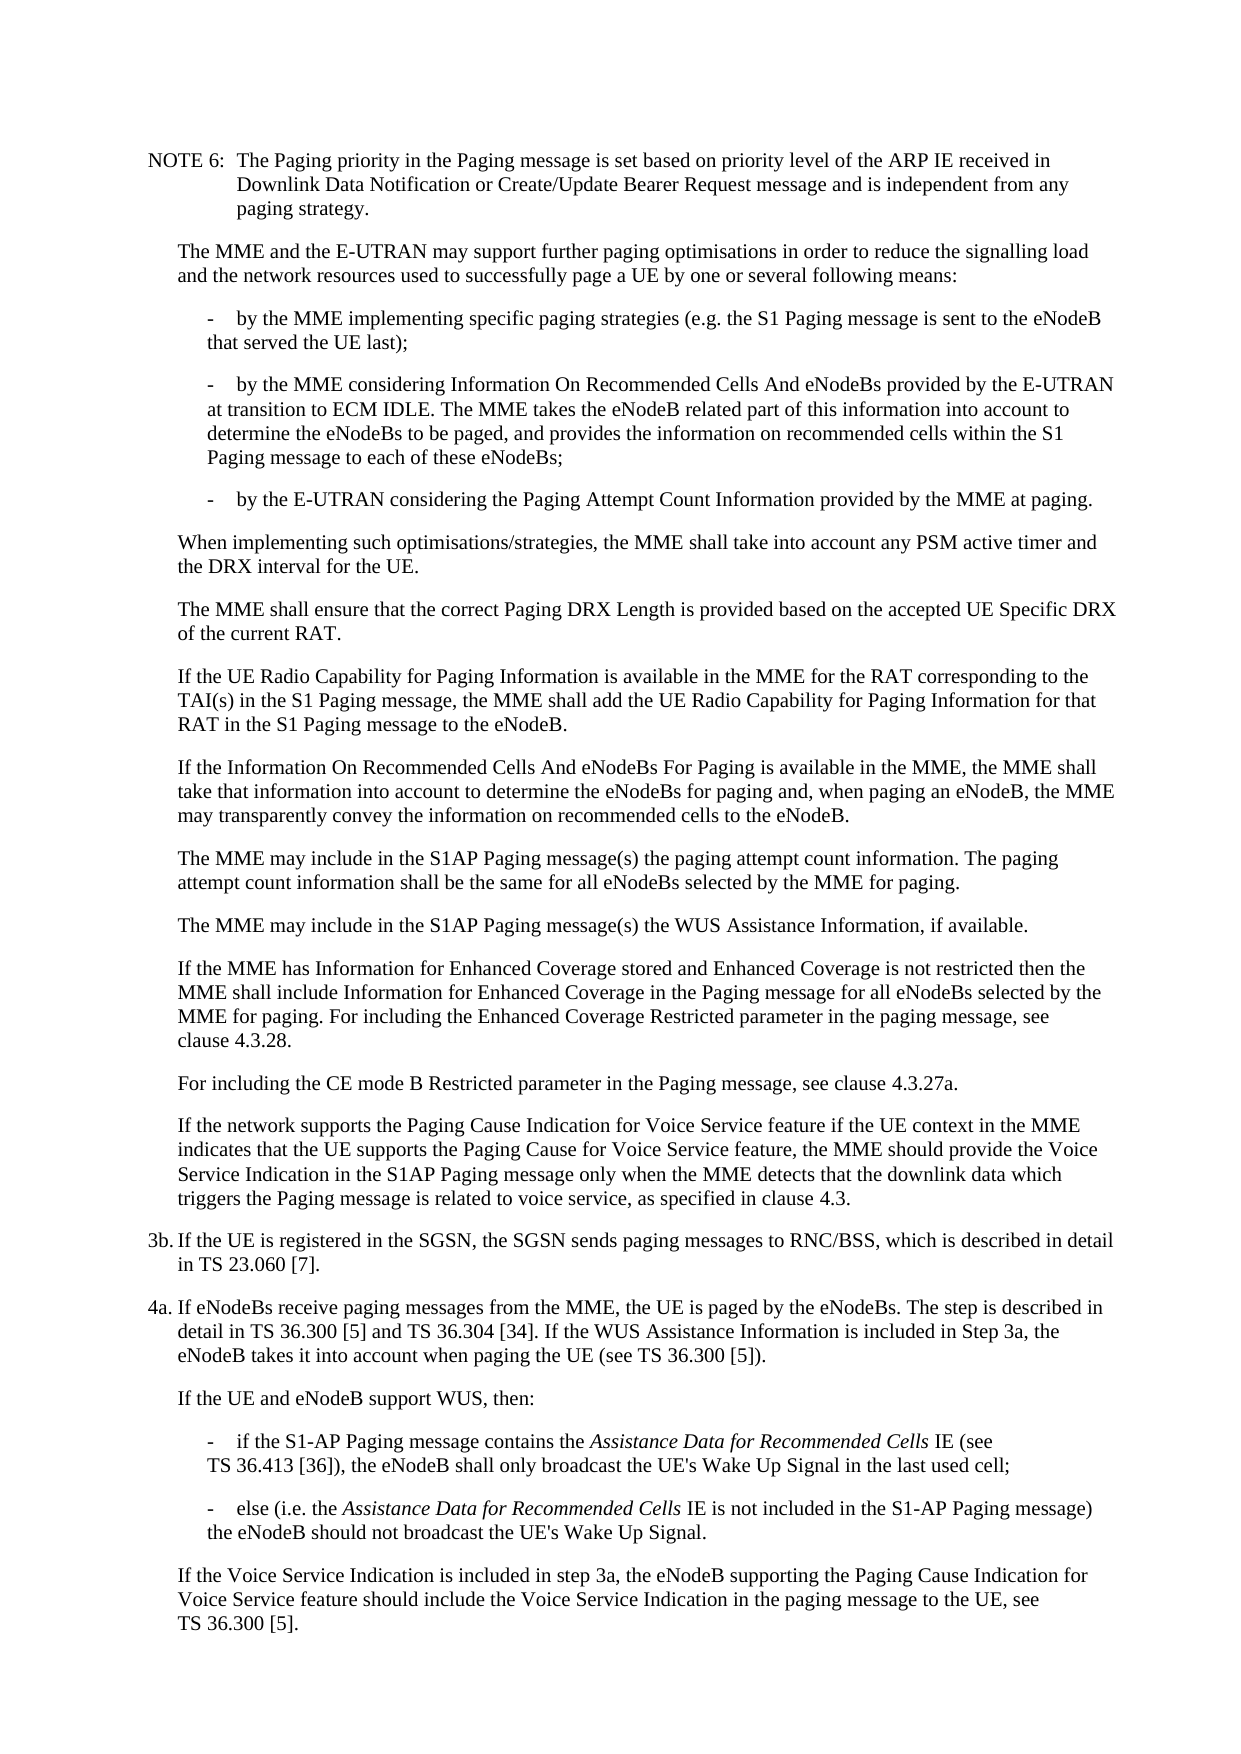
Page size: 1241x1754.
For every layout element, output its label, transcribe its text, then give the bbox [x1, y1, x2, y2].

text - by the MME considering Information On Recommended Cells And eNodeBs provided by the E-UTRAN at transition to ECM IDLE. The MME takes the eNodeB related part of this information into account to determine the eNodeBs to be paged, and provides the information on recommended cells within the S1 Paging message to each of these eNodeBs; [207, 372, 1122, 469]
text The MME may include in the S1AP Paging message(s) the paging attempt count information. The paging attempt count information shall be the same for all eNodeBs selected by the MME for paging. [148, 846, 1122, 894]
text The MME and the E-UTRAN may support further paging optimisations in order to reduce the signalling load and the network resources used to successfully page a UE by one or several following means: [148, 239, 1122, 287]
text If the Information On Recommended Cells And eNodeBs For Paging is available in the MME, the MME shall take that information into account to determine the eNodeBs for paging and, when paging an eNodeB, the MME may transparently convey the information on recommended cells to the eNodeB. [148, 755, 1122, 827]
text If the MME has Information for Enhanced Coverage stored and Enhanced Coverage is not restricted then the MME shall include Information for Enhanced Coverage in the Paging message for all eNodeBs selected by the MME for paging. For including the Enhanced Coverage Restricted parameter in the paging message, see clause 4.3.28. [148, 956, 1122, 1052]
text - by the E-UTRAN considering the Paging Attempt Count Information provided by the MME at paging. [207, 487, 1122, 511]
text When implementing such optimisations/strategies, the MME shall take into account any PSM active timer and the DRX interval for the UE. [148, 530, 1122, 578]
text If the network supports the Paging Cause Indication for Voice Service feature if the UE context in the MME indicates that the UE supports the Paging Cause for Voice Service feature, the MME should provide the Voice Service Indication in the S1AP Paging message only when the MME detects that the downlink data which triggers the Paging message is related to voice service, as specified in clause 4.3. [148, 1113, 1122, 1209]
text If the UE Radio Capability for Paging Information is available in the MME for the RAT corresponding to the TAI(s) in the S1 Paging message, the MME shall add the UE Radio Capability for Paging Information for that RAT in the S1 Paging message to the eNodeB. [148, 664, 1122, 736]
text - else (i.e. the Assistance Data for Recommended Cells IE is not included in the S1-AP Paging message) the eNodeB should not broadcast the UE's Wake Up Signal. [207, 1496, 1122, 1544]
text 3b. If the UE is registered in the SGSN, the SGSN sends paging messages to RNC/BSS, which is described in detail in TS 23.060 [7]. [148, 1228, 1122, 1276]
text If the UE and eNodeB support WUS, then: [148, 1386, 1122, 1410]
text The MME shall ensure that the correct Paging DRX Length is provided based on the accepted UE Specific DRX of the current RAT. [148, 597, 1122, 645]
text 4a. If eNodeBs receive paging messages from the MME, the UE is paged by the eNodeBs. The step is described in detail in TS 36.300 [5] and TS 36.304 [34]. If the WUS Assistance Information is included in Step 3a, the eNodeB takes it into account when paging the UE (see TS 36.300 [5]). [148, 1295, 1122, 1367]
text - if the S1-AP Paging message contains the Assistance Data for Recommended Cells IE (see TS 36.413 [36]), the eNodeB shall only broadcast the UE's Wake Up Signal in the last used cell; [207, 1429, 1122, 1477]
text If the Voice Service Indication is included in step 3a, the eNodeB supporting the Paging Cause Indication for Voice Service feature should include the Voice Service Indication in the paging message to the UE, see TS 36.300 [5]. [148, 1563, 1122, 1635]
text For including the CE mode B Restricted parameter in the Paging message, see clause 4.3.27a. [148, 1071, 1122, 1094]
text The MME may include in the S1AP Paging message(s) the WUS Assistance Information, if available. [148, 913, 1122, 937]
text NOTE 6: The Paging priority in the Paging message is set based on priority level of the ARP IE received in Downlink Data Notification or Create/Update Bearer Request message and is independent from any paging strategy. [148, 148, 1122, 220]
text - by the MME implementing specific paging strategies (e.g. the S1 Paging message is sent to the eNodeB that served the UE last); [207, 306, 1122, 354]
